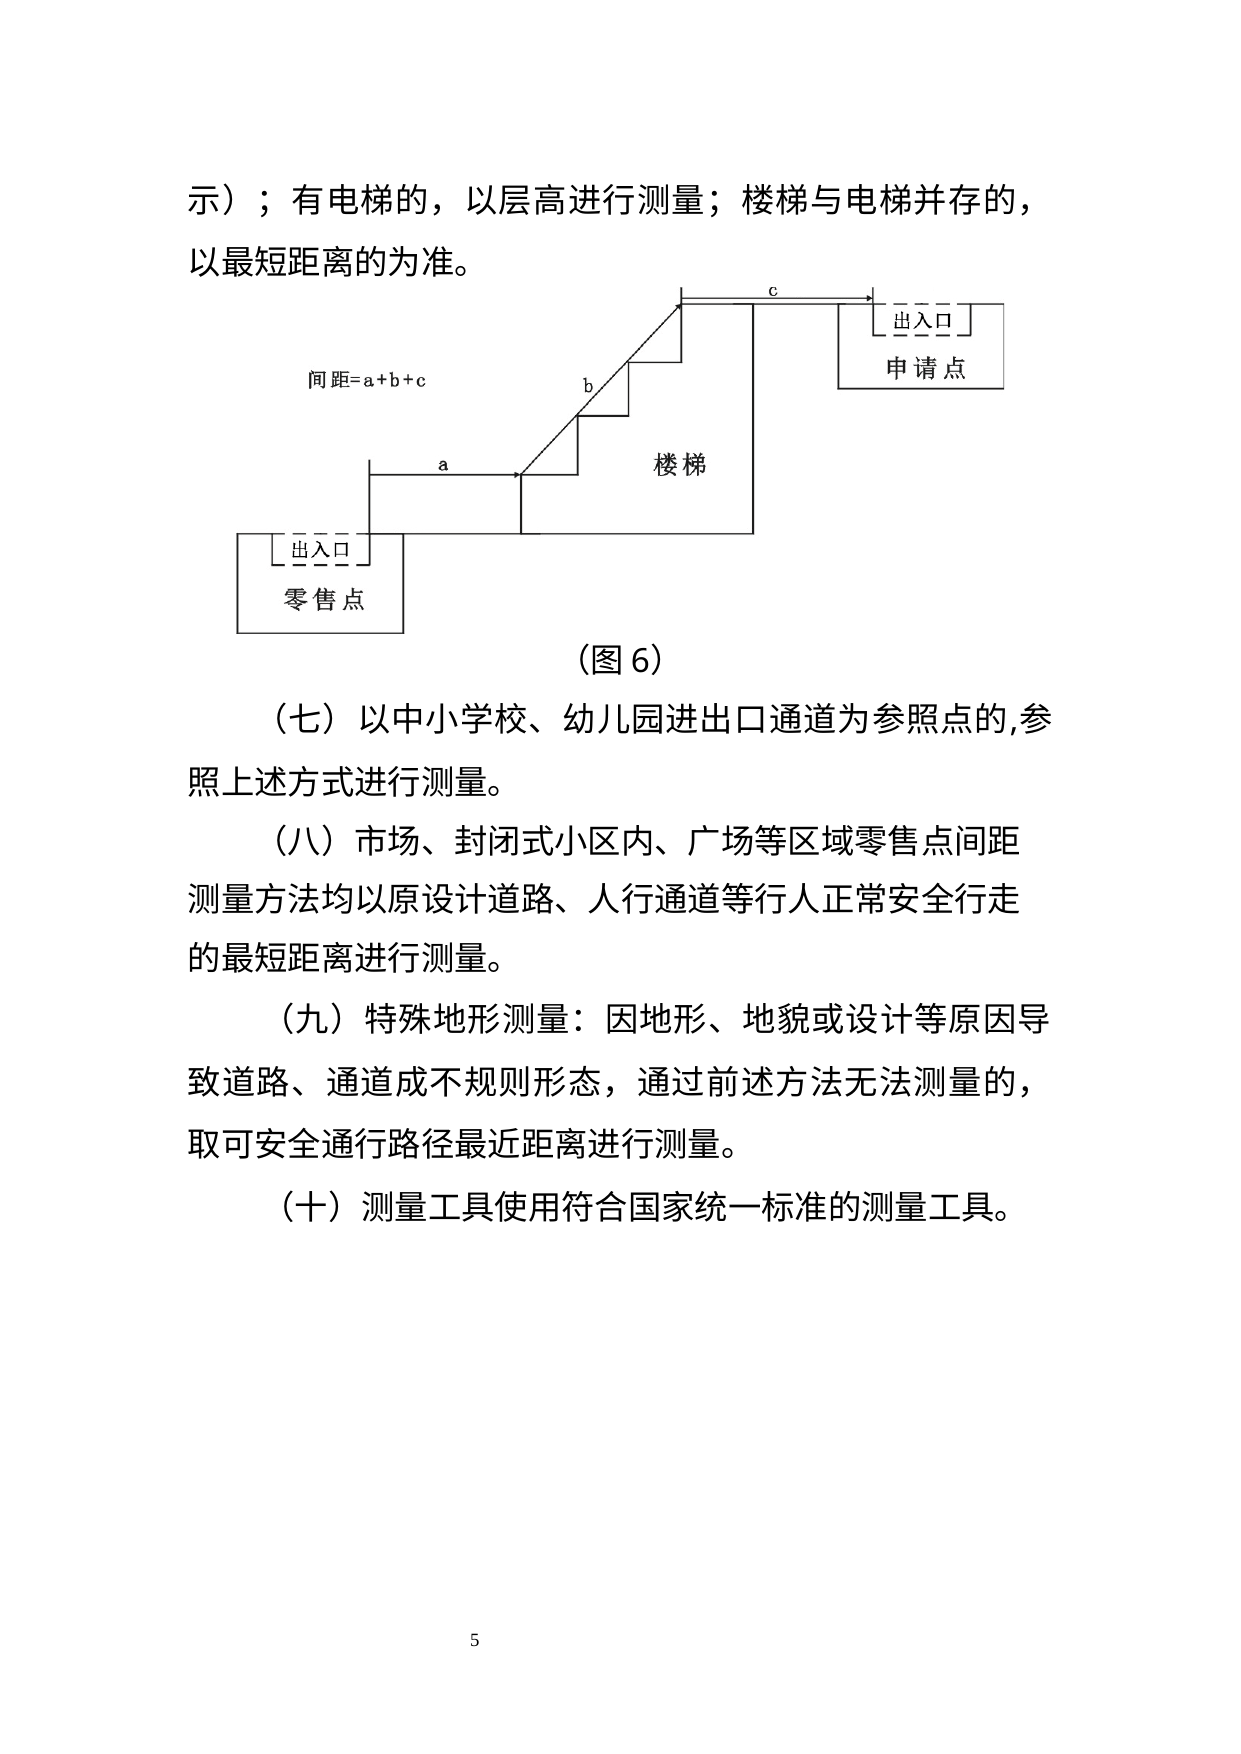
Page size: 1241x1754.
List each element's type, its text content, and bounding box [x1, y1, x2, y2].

text （图6） [187, 633, 1053, 682]
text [187, 162, 1053, 287]
text （七）以中小学校、幼儿园进出口通道为参照点的,参照上述方式进行测量。 [187, 682, 1053, 807]
text （十）测量工具使用符合国家统一标准的测量工具。 [187, 1169, 1053, 1232]
picture [236, 287, 1005, 634]
text （八）市场、封闭式小区内、广场等区域零售点间距测量方法均以原设计道路、人行通道等行人正常安全行走的最短距离进行测量。 [187, 807, 1053, 982]
text （九）特殊地形测量：因地形、地貌或设计等原因导致道路、通道成不规则形态，通过前述方法无法测量的，取可安全通行路径最近距离进行测量。 [187, 982, 1053, 1169]
